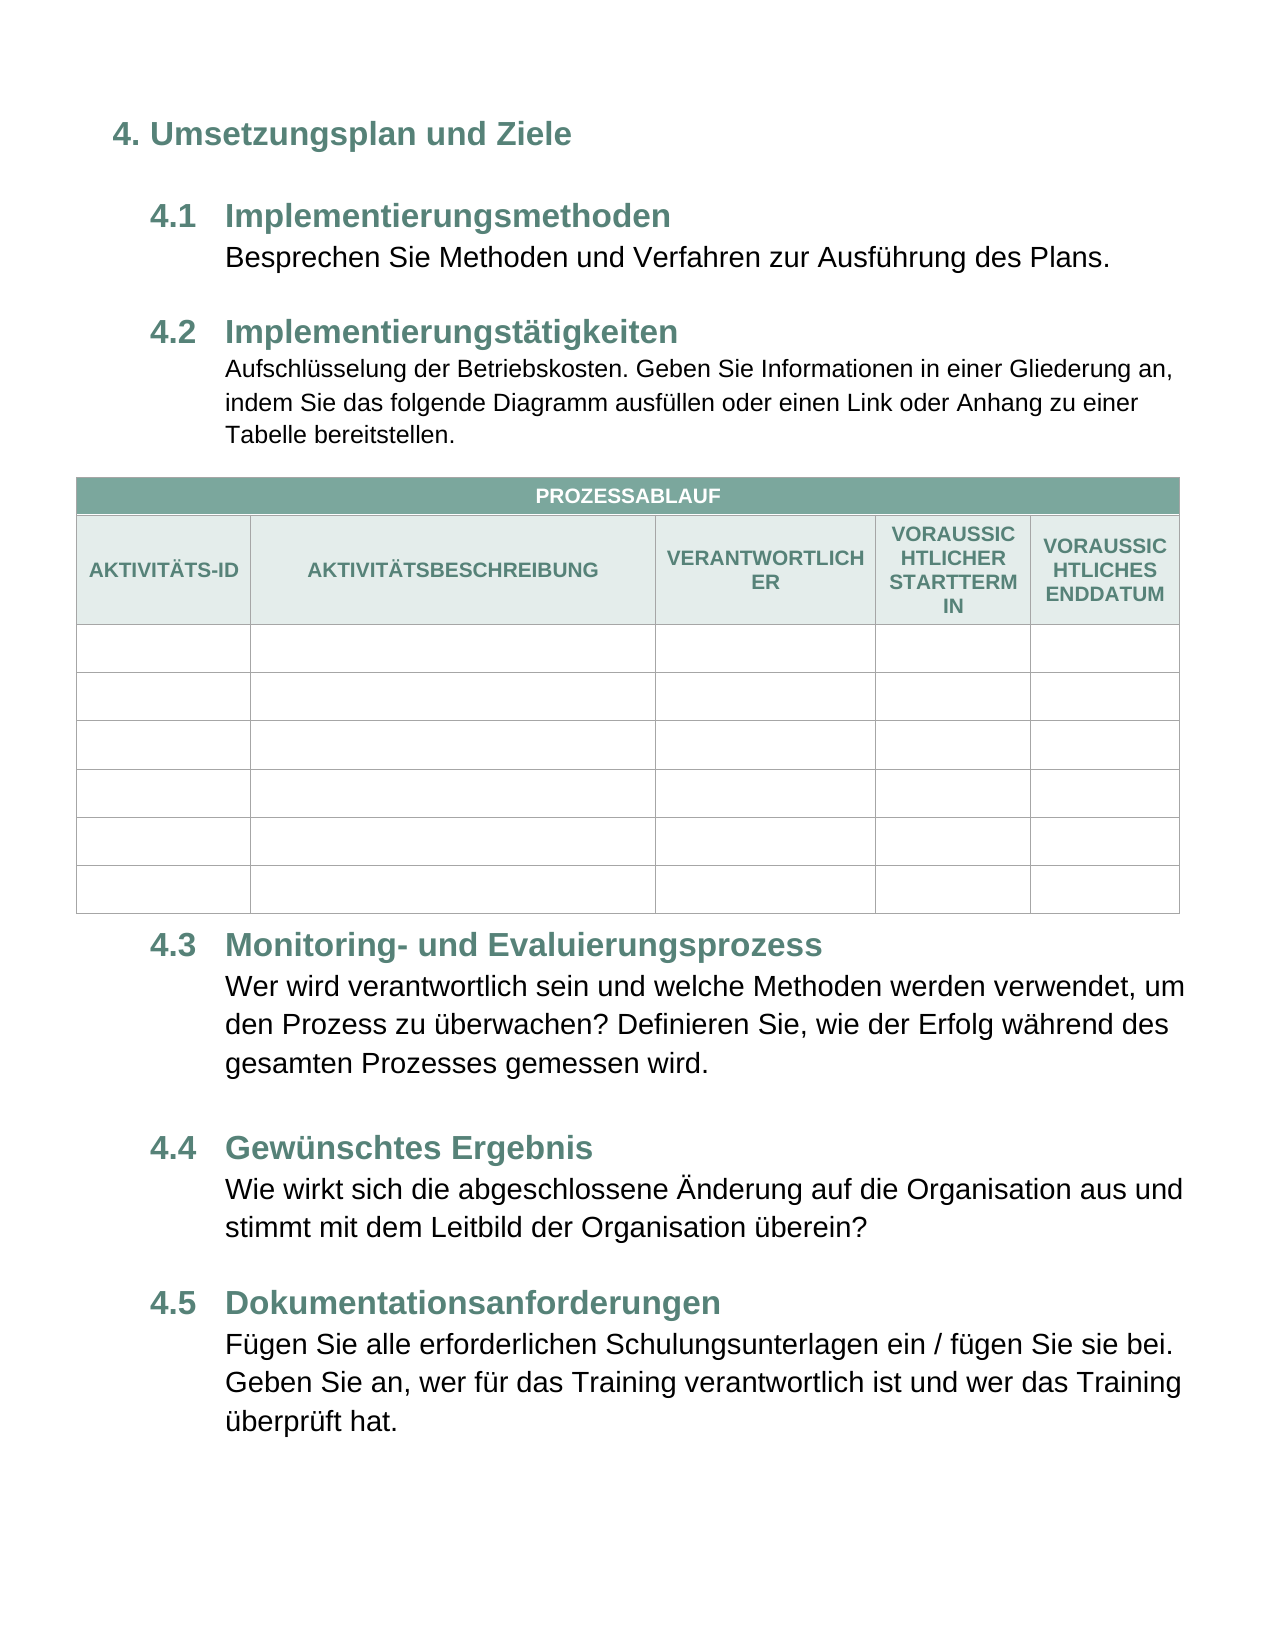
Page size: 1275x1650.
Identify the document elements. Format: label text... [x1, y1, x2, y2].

table_cell [656, 818, 875, 865]
table_cell [77, 866, 250, 913]
table_cell [876, 818, 1030, 865]
table_cell [251, 866, 655, 913]
table_cell [1031, 625, 1179, 672]
table_cell VORAUSSICHTLICHES ENDDATUM [1031, 516, 1179, 624]
table_cell [656, 770, 875, 817]
table_cell [251, 818, 655, 865]
table_cell [1031, 866, 1179, 913]
table_header PROZESSABLAUF [77, 478, 1179, 514]
table_cell VORAUSSICHTLICHER STARTTERMIN [876, 516, 1030, 624]
table_cell [876, 673, 1030, 720]
table_cell AKTIVITÄTSBESCHREIBUNG [251, 516, 655, 624]
table_cell [77, 721, 250, 769]
list Umsetzungsplan und Ziele [112, 113, 1200, 152]
table_cell [77, 770, 250, 817]
table_cell [876, 866, 1030, 913]
list Implementierungsmethoden Besprechen Sie Methoden und Verfahren zur Ausführung des Plans. [150, 196, 1200, 273]
table_cell [251, 673, 655, 720]
list Monitoring- und Evaluierungsprozess Wer wird verantwortlich sein und welche Methoden werden verwendet, um den Prozess zu überwachen? Definieren Sie, wie der Erfolg während des gesamten Prozesses gemessen wird. [150, 531, 1200, 1079]
table_cell [251, 721, 655, 769]
table_cell [876, 721, 1030, 769]
table_cell [656, 625, 875, 672]
table_cell [251, 770, 655, 817]
list Implementierungstätigkeiten Aufschlüsselung der Betriebskosten. Geben Sie Informationen in einer Gliederung an, indem Sie das folgende Diagramm ausfüllen oder einen Link oder Anhang zu einer Tabelle bereitstellen. [150, 312, 1200, 449]
list Dokumentationsanforderungen Fügen Sie alle erforderlichen Schulungsunterlagen ein / fügen Sie sie bei. Geben Sie an, wer für das Training verantwortlich ist und wer das Training überprüft hat. [150, 1283, 1200, 1437]
table_cell [656, 673, 875, 720]
table_cell [77, 818, 250, 865]
table_cell [1031, 721, 1179, 769]
table_cell [1031, 818, 1179, 865]
table_cell [77, 625, 250, 672]
table_cell [251, 625, 655, 672]
list Gewünschtes Ergebnis Wie wirkt sich die abgeschlossene Änderung auf die Organisation aus und stimmt mit dem Leitbild der Organisation überein? [150, 1128, 1200, 1279]
table_cell [876, 625, 1030, 672]
table_cell [876, 770, 1030, 817]
table_cell VERANTWORTLICHER [656, 516, 875, 624]
table_cell [77, 673, 250, 720]
table_cell [656, 721, 875, 769]
table_cell [1031, 770, 1179, 817]
table_cell AKTIVITÄTS-ID [77, 516, 250, 624]
table_cell [1031, 673, 1179, 720]
table_cell [656, 866, 875, 913]
